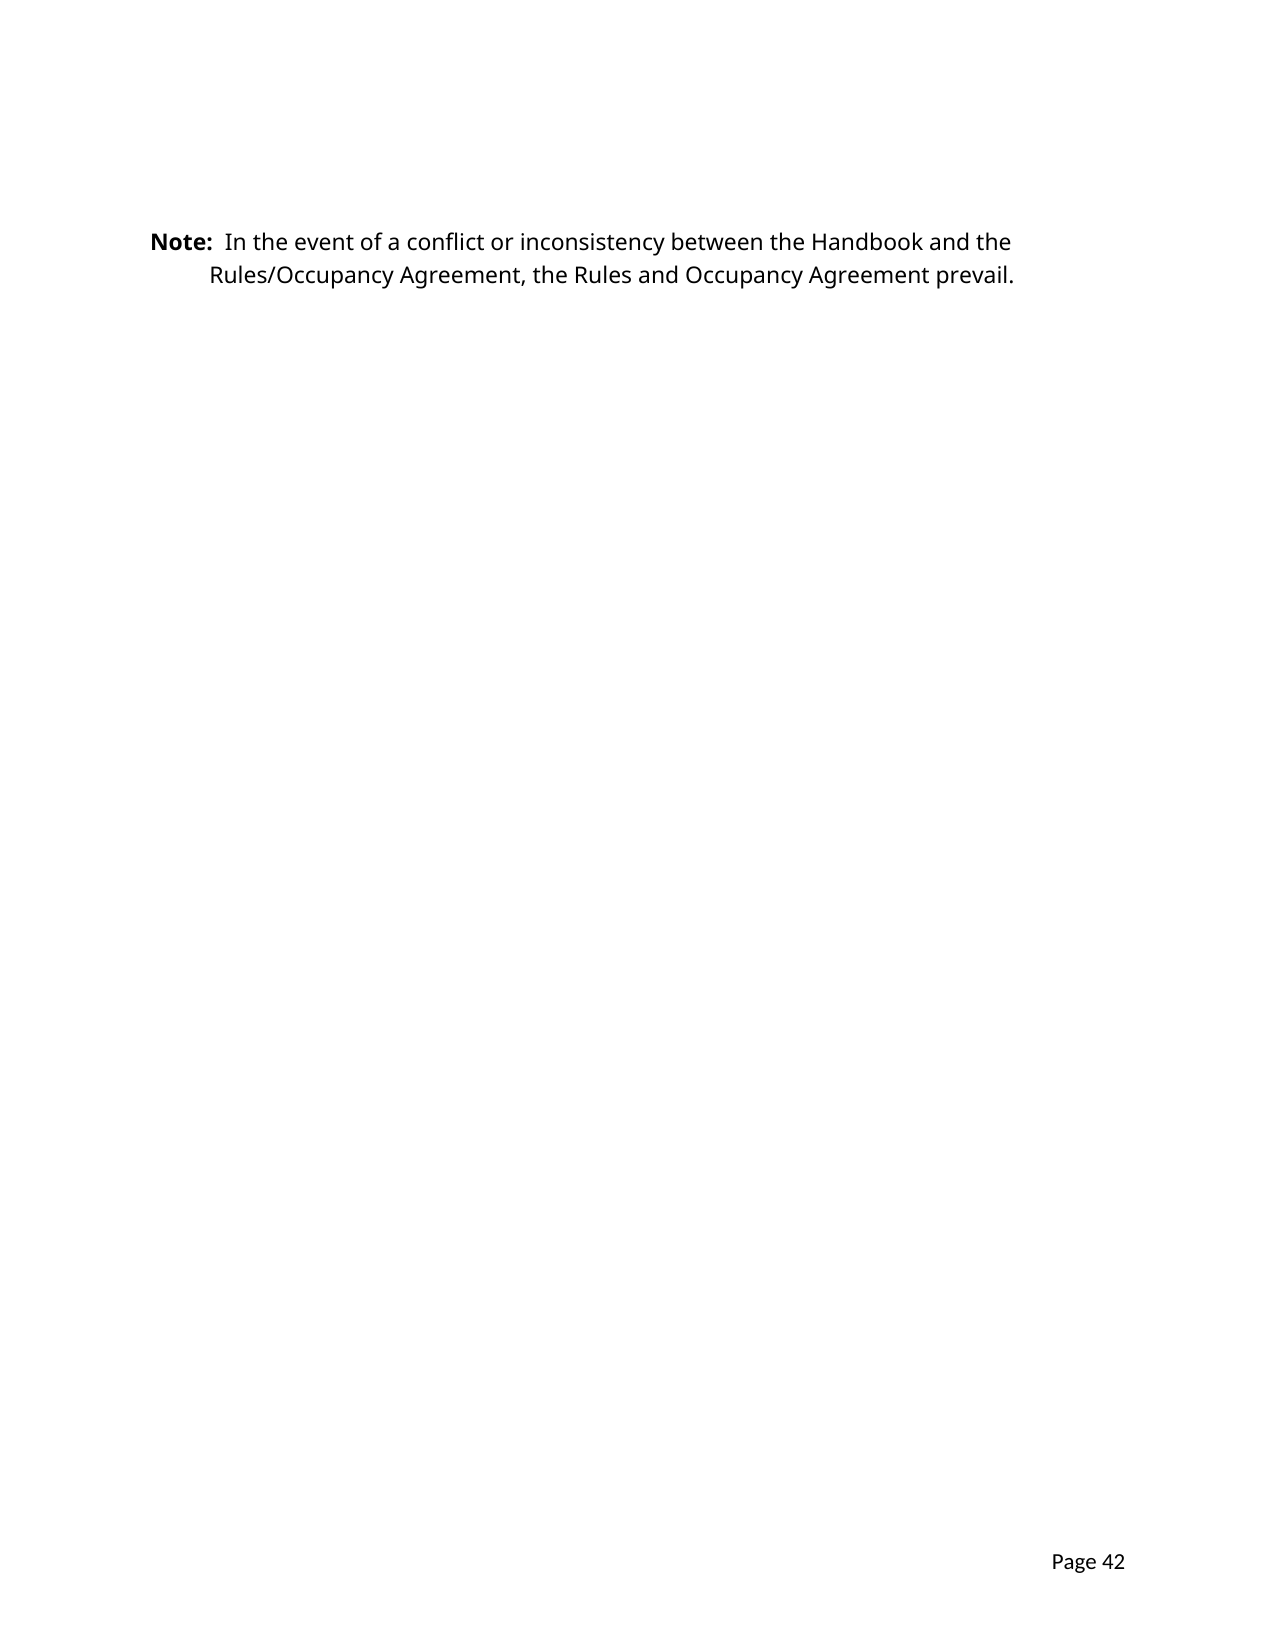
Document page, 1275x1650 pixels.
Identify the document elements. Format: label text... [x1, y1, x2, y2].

text Note: In the event of a conflict or inconsistency between the Handbook and the Rules/Occupancy Agreement, the Rules and Occupancy Agreement prevail. [150, 225, 1125, 290]
